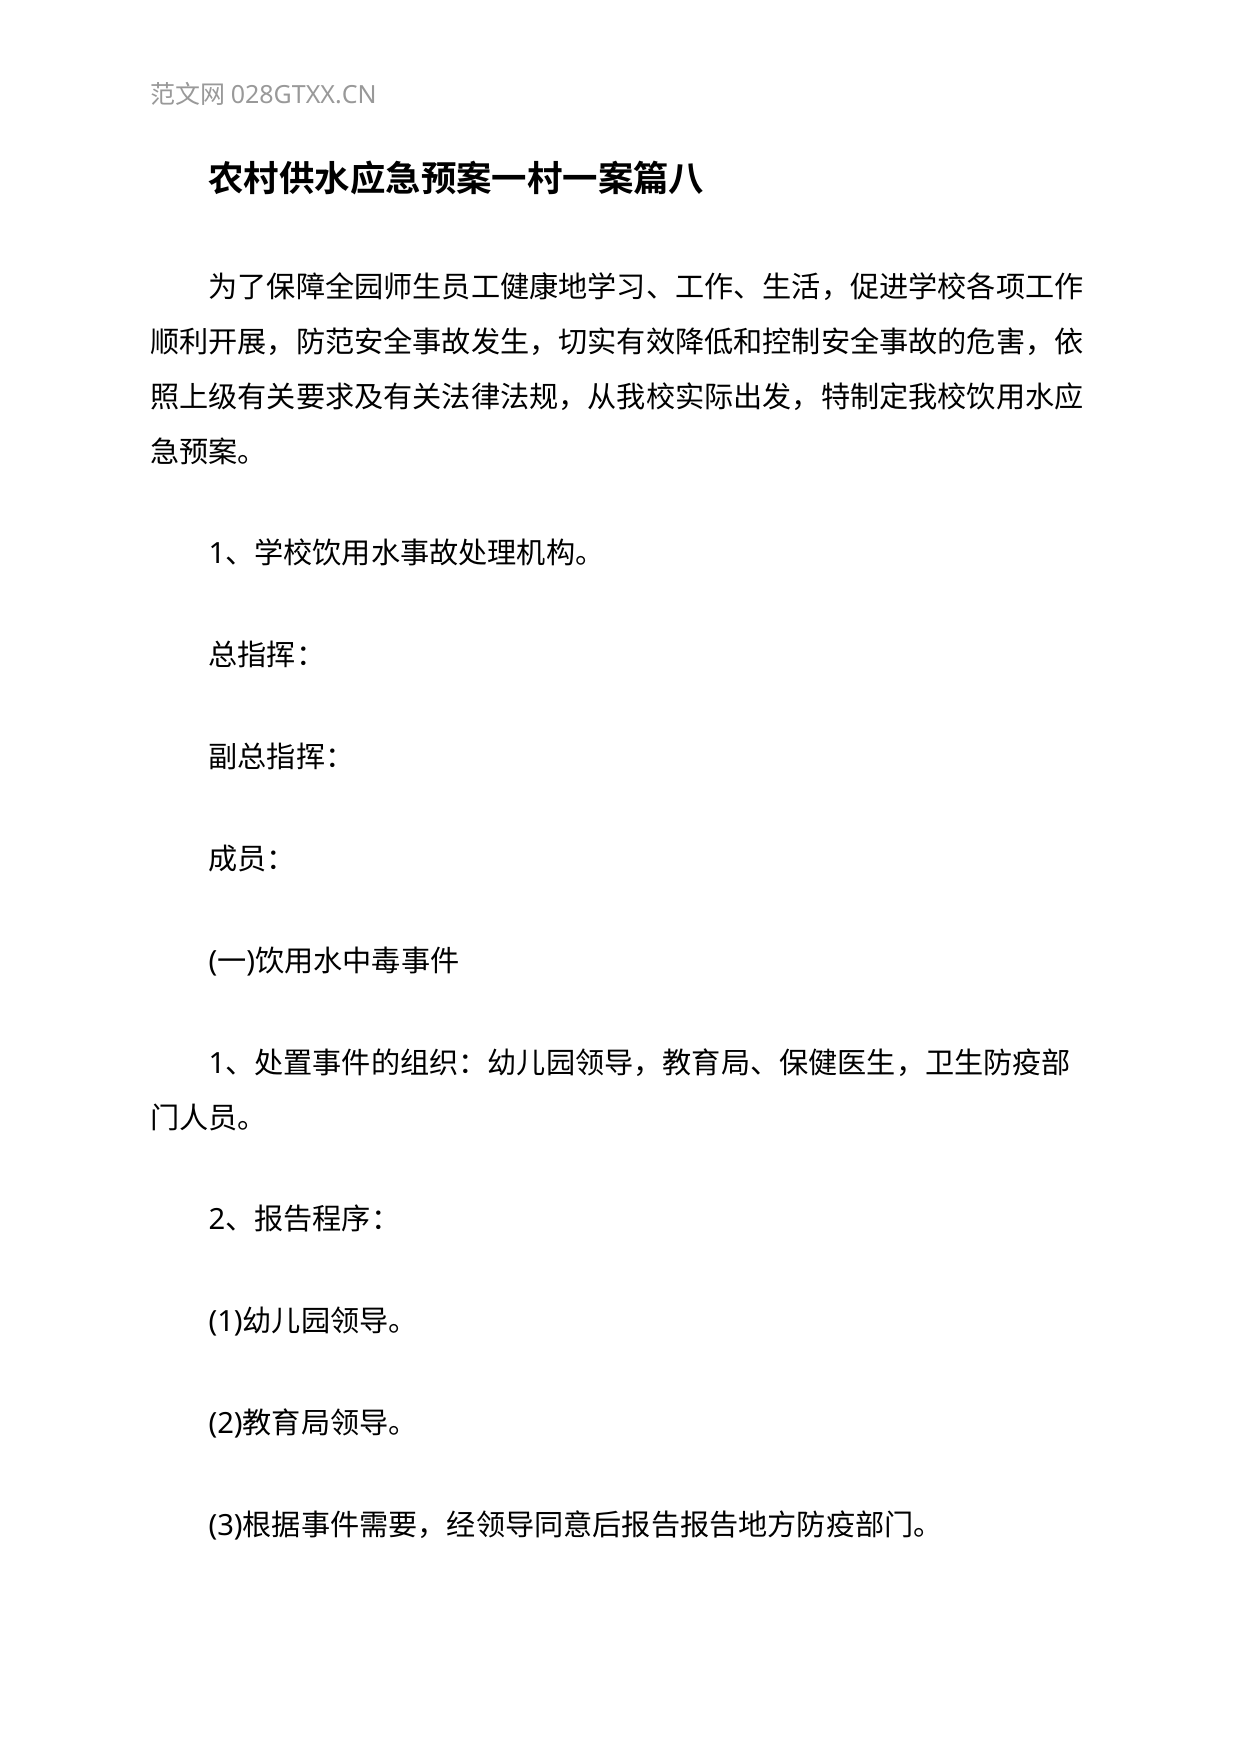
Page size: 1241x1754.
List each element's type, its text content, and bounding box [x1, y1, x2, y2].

text 1、处置事件的组织：幼儿园领导，教育局、保健医生，卫生防疫部门人员。 [150, 1039, 1090, 1136]
text (3)根据事件需要，经领导同意后报告报告地方防疫部门。 [150, 1502, 1090, 1544]
text (一)饮用水中毒事件 [150, 937, 1090, 979]
text 2、报告程序： [150, 1196, 1090, 1238]
text 副总指挥： [150, 734, 1090, 776]
text 成员： [150, 835, 1090, 878]
text 为了保障全园师生员工健康地学习、工作、生活，促进学校各项工作顺利开展，防范安全事故发生，切实有效降低和控制安全事故的危害，依照上级有关要求及有关法律法规，从我校实际出发，特制定我校饮用水应急预案。 [150, 263, 1090, 470]
text (2)教育局领导。 [150, 1400, 1090, 1442]
text 1、学校饮用水事故处理机构。 [150, 530, 1090, 572]
text 农村供水应急预案一村一案篇八 [150, 150, 1090, 201]
text 总指挥： [150, 632, 1090, 674]
text (1)幼儿园领导。 [150, 1298, 1090, 1340]
